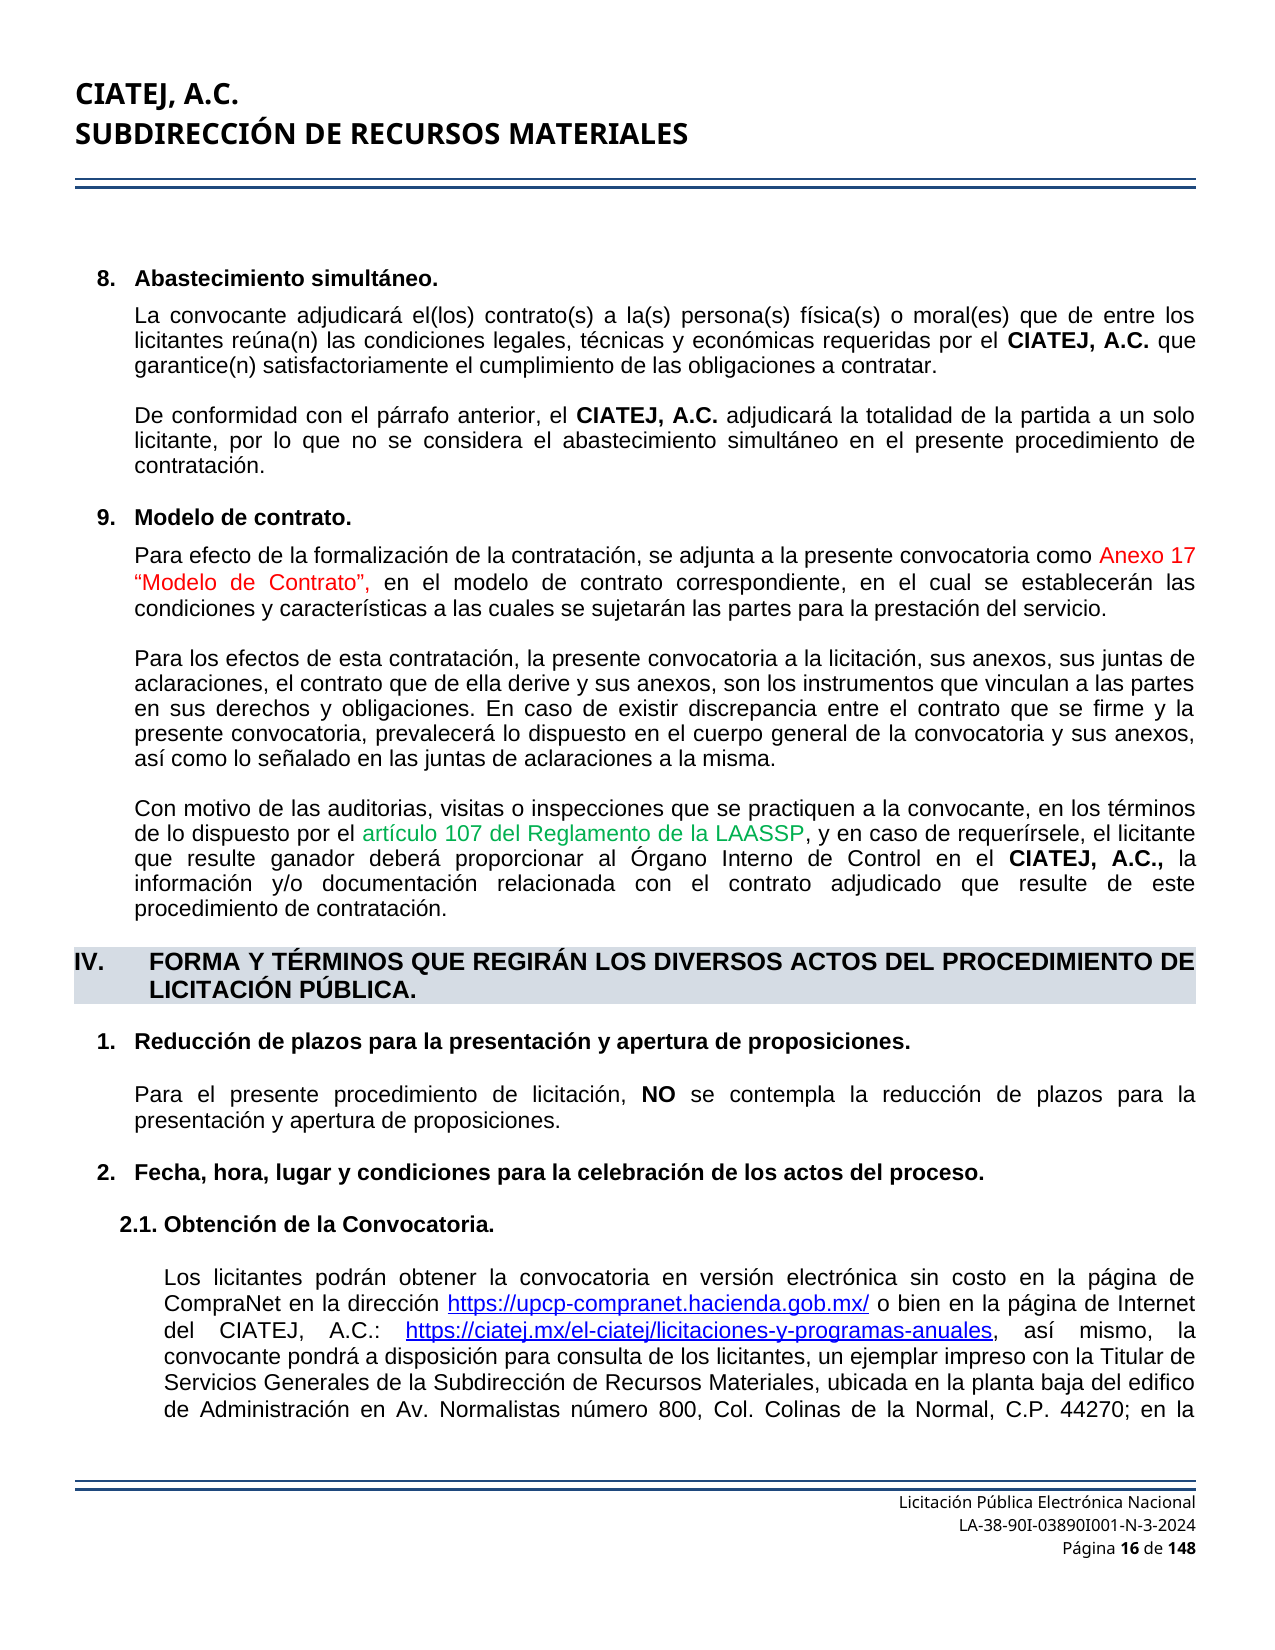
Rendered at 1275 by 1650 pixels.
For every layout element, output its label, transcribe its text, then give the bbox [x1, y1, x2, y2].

list Para el presente procedimiento de licitación, NO se contempla la reducción de plazos para la presentación y apertura de proposiciones. [134, 1081, 1196, 1133]
list Obtención de la Convocatoria. [119, 1211, 1196, 1237]
text Para efecto de la formalización de la contratación, se adjunta a la presente convocatoria como Anexo 17 “Modelo de Contrato”, en el modelo de contrato correspondiente, en el cual se establecerán las condiciones y características a las cuales se sujetarán las partes para la prestación del servicio. [134, 542, 1196, 622]
text Con motivo de las auditorias, visitas o inspecciones que se practiquen a la convocante, en los términos de lo dispuesto por el artículo 107 del Reglamento de la LAASSP, y en caso de requerírsele, el licitante que resulte ganador deberá proporcionar al Órgano Interno de Control en el CIATEJ, A.C., la información y/o documentación relacionada con el contrato adjudicado que resulte de este procedimiento de contratación. [134, 797, 1196, 922]
list Modelo de contrato. [97, 504, 1196, 530]
text La convocante adjudicará el(los) contrato(s) a la(s) persona(s) física(s) o moral(es) que de entre los licitantes reúna(n) las condiciones legales, técnicas y económicas requeridas por el CIATEJ, A.C. que garantice(n) satisfactoriamente el cumplimiento de las obligaciones a contratar. [134, 304, 1196, 379]
list Fecha, hora, lugar y condiciones para la celebración de los actos del proceso. [97, 1158, 1196, 1185]
text Para los efectos de esta contratación, la presente convocatoria a la licitación, sus anexos, sus juntas de aclaraciones, el contrato que de ella derive y sus anexos, son los instrumentos que vinculan a las partes en sus derechos y obligaciones. En caso de existir discrepancia entre el contrato que se firme y la presente convocatoria, prevalecerá lo dispuesto en el cuerpo general de la convocatoria y sus anexos, así como lo señalado en las juntas de aclaraciones a la misma. [134, 647, 1196, 772]
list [164, 1264, 1196, 1422]
list Abastecimiento simultáneo. [97, 265, 1196, 291]
list Forma y términos que regirán los diversos actos del procedimiento de licitación pública. [74, 947, 1196, 1004]
text De conformidad con el párrafo anterior, el CIATEJ, A.C. adjudicará la totalidad de la partida a un solo licitante, por lo que no se considera el abastecimiento simultáneo en el presente procedimiento de contratación. [134, 404, 1196, 479]
list Reducción de plazos para la presentación y apertura de proposiciones. [97, 1028, 1196, 1054]
